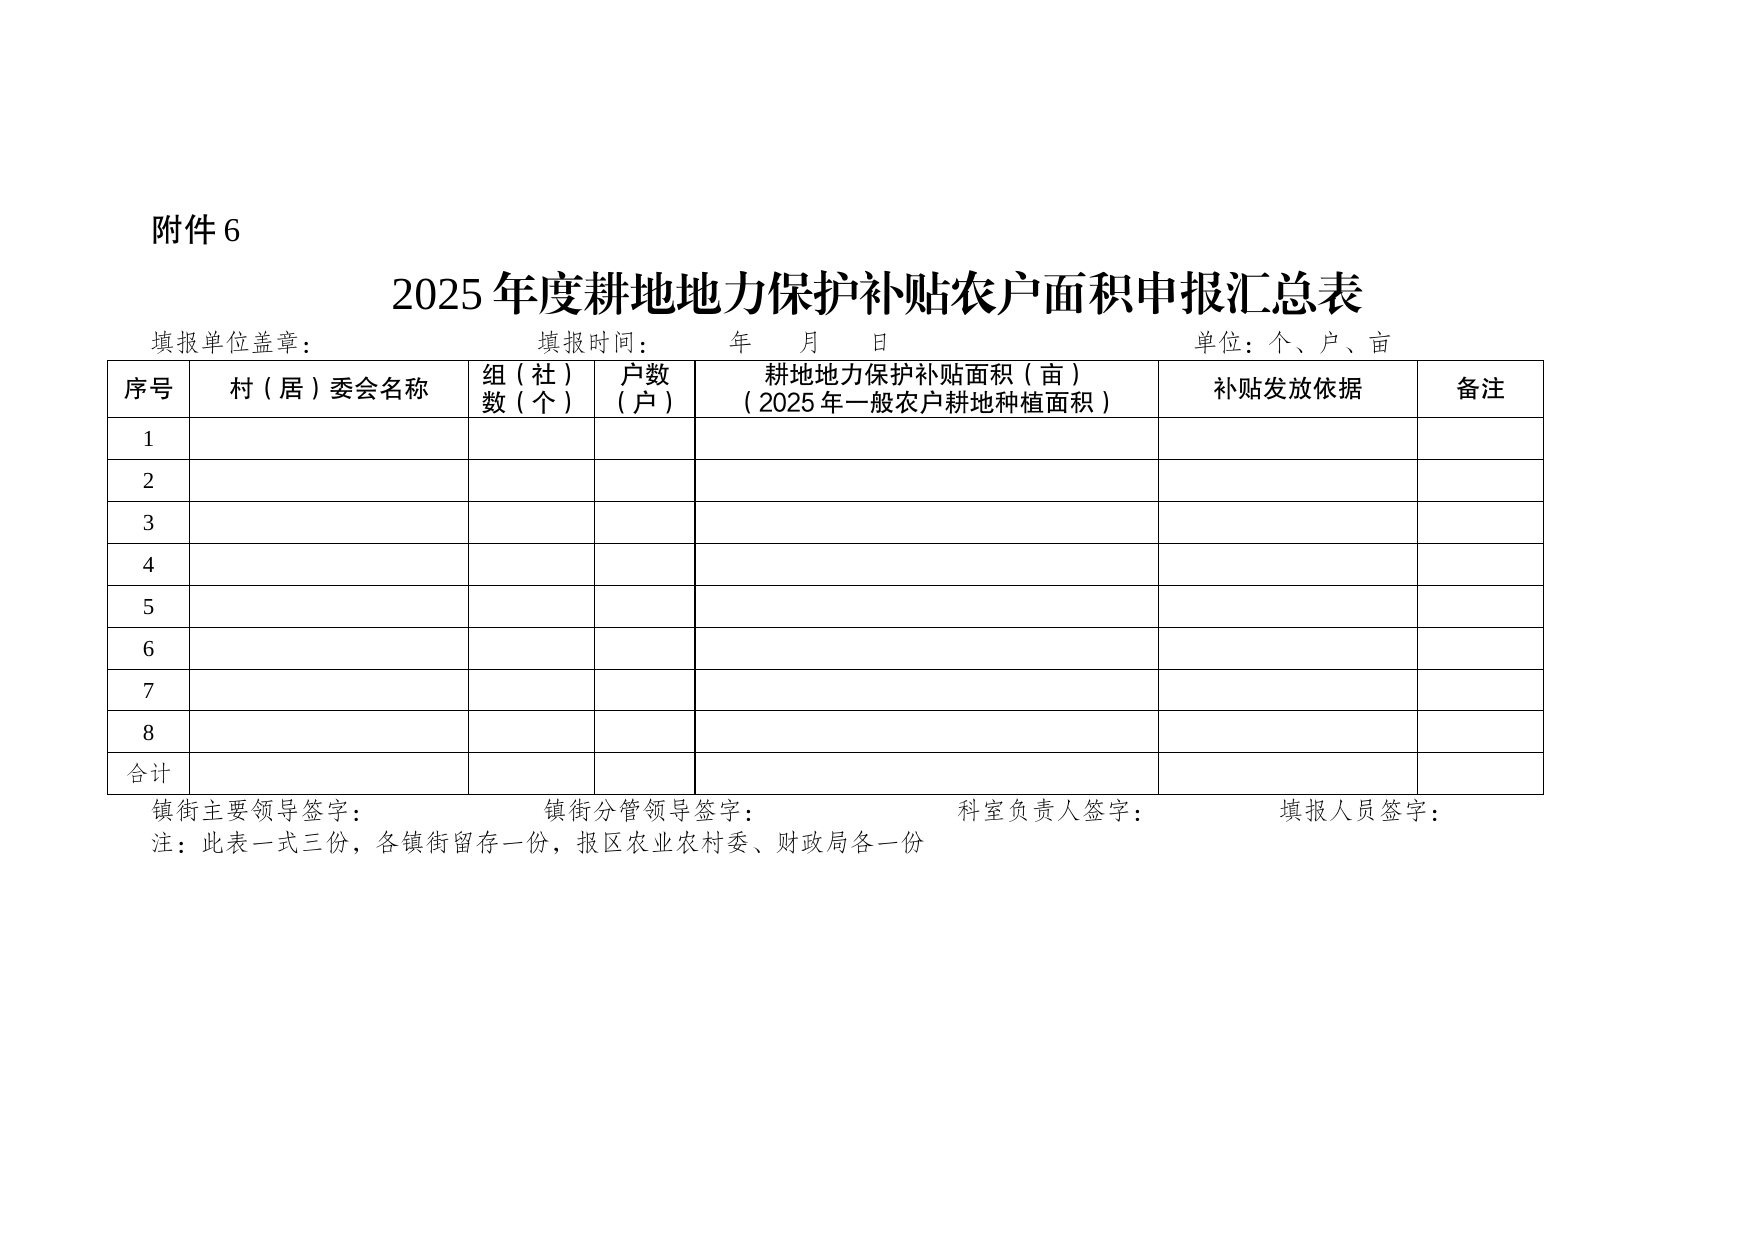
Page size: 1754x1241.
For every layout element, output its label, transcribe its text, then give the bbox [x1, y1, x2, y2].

table_cell [190, 544, 468, 585]
table_cell [1418, 544, 1543, 585]
table_cell [696, 418, 1158, 459]
table_header 耕地地力保护补贴面积（亩） （2025年一般农户耕地种植面积） [696, 361, 1158, 417]
table_cell [1159, 586, 1417, 627]
text 2025年度耕地地力保护补贴农户面积申报汇总表 [150, 263, 1604, 328]
table_cell 4 [108, 544, 189, 585]
table_cell [1159, 711, 1417, 752]
table_cell [190, 670, 468, 710]
table_cell [469, 753, 594, 794]
table_header 补贴发放依据 [1159, 361, 1417, 417]
table_header 村（居）委会名称 [190, 361, 468, 417]
table_cell [469, 628, 594, 668]
table_cell [1159, 670, 1417, 710]
table_cell 5 [108, 586, 189, 627]
table_cell [696, 753, 1158, 794]
table_cell [696, 711, 1158, 752]
table_cell [1418, 418, 1543, 459]
table_cell [595, 670, 694, 710]
table_cell [190, 460, 468, 501]
table_cell [469, 544, 594, 585]
table_cell 6 [108, 628, 189, 668]
table_cell [469, 460, 594, 501]
table_cell [1159, 544, 1417, 585]
table_cell 3 [108, 502, 189, 543]
table_cell [696, 628, 1158, 668]
text 填报单位盖章： 填报时间： 年 月 日 单位：个、户、亩 [150, 328, 1604, 360]
table_cell 2 [108, 460, 189, 501]
table_cell [696, 502, 1158, 543]
table_cell [595, 586, 694, 627]
table_cell [595, 711, 694, 752]
table_cell [469, 711, 594, 752]
table_header 组（社）数（个） [469, 361, 594, 417]
table_cell [1159, 418, 1417, 459]
table_cell [1159, 460, 1417, 501]
table_header 户数（户） [595, 361, 694, 417]
table_cell [1159, 628, 1417, 668]
table_cell 1 [108, 418, 189, 459]
table_cell [1418, 460, 1543, 501]
table_cell [595, 418, 694, 459]
table_cell [190, 711, 468, 752]
table_cell [595, 753, 694, 794]
table_cell 7 [108, 670, 189, 710]
table_cell [595, 502, 694, 543]
table_cell [696, 670, 1158, 710]
table_cell [595, 544, 694, 585]
table_cell 8 [108, 711, 189, 752]
table_cell [1418, 628, 1543, 668]
table_cell [595, 628, 694, 668]
table_cell [1418, 753, 1543, 794]
table_cell [1418, 670, 1543, 710]
table_cell [1418, 586, 1543, 627]
table_header 序号 [108, 361, 189, 417]
table_cell 合计 [108, 753, 189, 794]
table_cell [1418, 711, 1543, 752]
table_cell [469, 670, 594, 710]
table_cell [190, 586, 468, 627]
table_cell [190, 502, 468, 543]
table_cell [696, 544, 1158, 585]
table_cell [696, 460, 1158, 501]
table_cell [595, 460, 694, 501]
table_cell [469, 502, 594, 543]
table_cell [1418, 502, 1543, 543]
table_cell [469, 418, 594, 459]
text 附件6 [150, 198, 1604, 263]
table_cell [469, 586, 594, 627]
table_cell [190, 753, 468, 794]
table_cell [1159, 753, 1417, 794]
table_header 备注 [1418, 361, 1543, 417]
table_cell [190, 628, 468, 668]
table_cell [1159, 502, 1417, 543]
table_cell [190, 418, 468, 459]
table_cell [696, 586, 1158, 627]
text 注：此表一式三份，各镇街留存一份，报区农业农村委、财政局各一份 [150, 828, 1604, 860]
text 镇街主要领导签字： 镇街分管领导签字： 科室负责人签字： 填报人员签字： [150, 795, 1604, 828]
